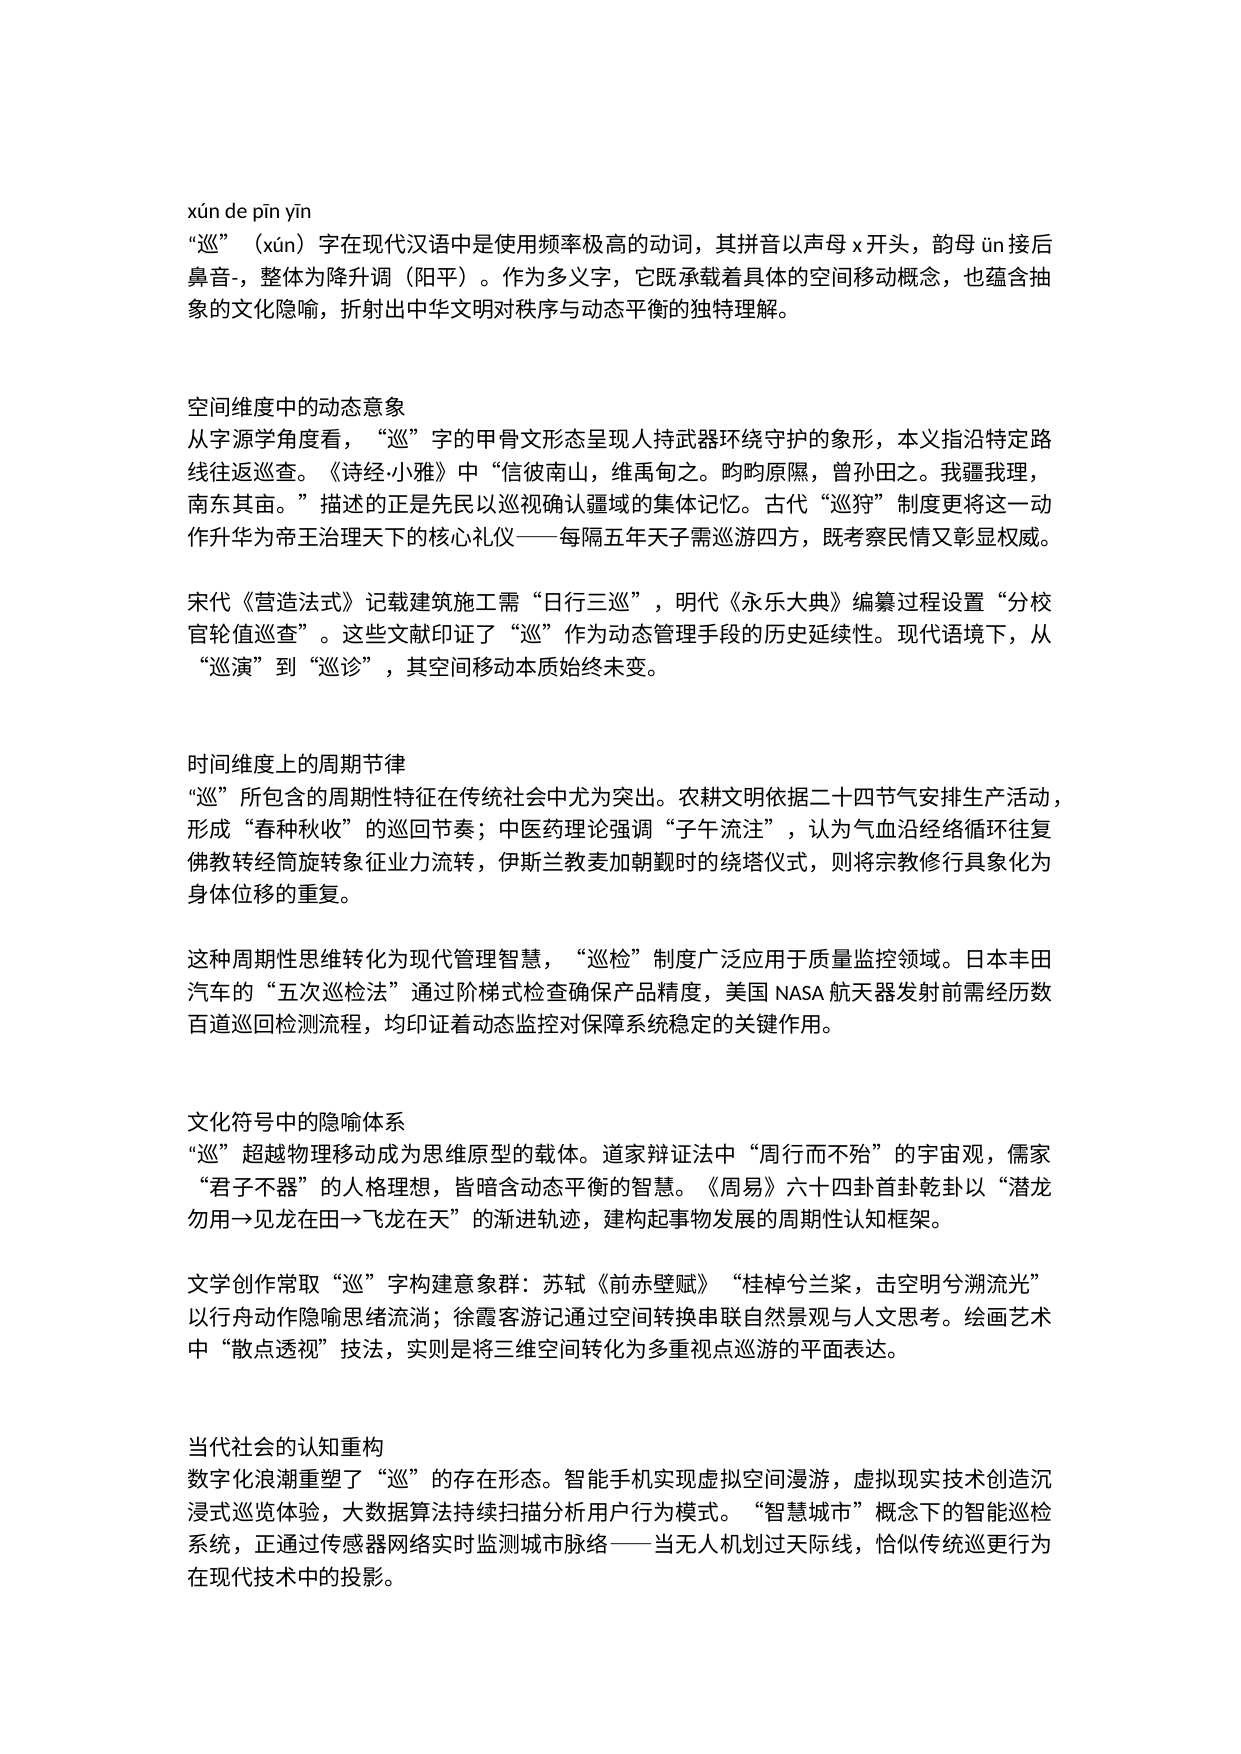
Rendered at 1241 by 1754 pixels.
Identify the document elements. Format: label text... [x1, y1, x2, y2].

text 文学创作常取“巡”字构建意象群：苏轼《前赤壁赋》“桂棹兮兰桨，击空明兮溯流光”以行舟动作隐喻思绪流淌；徐霞客游记通过空间转换串联自然景观与人文思考。绘画艺术中“散点透视”技法，实则是将三维空间转化为多重视点巡游的平面表达。 [187, 1267, 1053, 1364]
text 时间维度上的周期节律 [187, 747, 1053, 779]
text 从字源学角度看，“巡”字的甲骨文形态呈现人持武器环绕守护的象形，本义指沿特定路线往返巡查。《诗经·小雅》中“信彼南山，维禹甸之。畇畇原隰，曾孙田之。我疆我理，南东其亩。”描述的正是先民以巡视确认疆域的集体记忆。古代“巡狩”制度更将这一动作升华为帝王治理天下的核心礼仪——每隔五年天子需巡游四方，既考察民情又彰显权威。 [187, 422, 1053, 552]
text “巡”所包含的周期性特征在传统社会中尤为突出。农耕文明依据二十四节气安排生产活动，形成“春种秋收”的巡回节奏；中医药理论强调“子午流注”，认为气血沿经络循环往复。佛教转经筒旋转象征业力流转，伊斯兰教麦加朝觐时的绕塔仪式，则将宗教修行具象化为身体位移的重复。 [187, 779, 1053, 909]
text 当代社会的认知重构 [187, 1429, 1053, 1462]
text 空间维度中的动态意象 [187, 389, 1053, 422]
text 这种周期性思维转化为现代管理智慧，“巡检”制度广泛应用于质量监控领域。日本丰田汽车的“五次巡检法”通过阶梯式检查确保产品精度，美国NASA航天器发射前需经历数百道巡回检测流程，均印证着动态监控对保障系统稳定的关键作用。 [187, 942, 1053, 1039]
text xún de pīn yīn [187, 194, 1053, 227]
text 文化符号中的隐喻体系 [187, 1104, 1053, 1137]
text “巡”超越物理移动成为思维原型的载体。道家辩证法中“周行而不殆”的宇宙观，儒家“君子不器”的人格理想，皆暗含动态平衡的智慧。《周易》六十四卦首卦乾卦以“潜龙勿用→见龙在田→飞龙在天”的渐进轨迹，建构起事物发展的周期性认知框架。 [187, 1137, 1053, 1234]
text 宋代《营造法式》记载建筑施工需“日行三巡”，明代《永乐大典》编纂过程设置“分校官轮值巡查”。这些文献印证了“巡”作为动态管理手段的历史延续性。现代语境下，从“巡演”到“巡诊”，其空间移动本质始终未变。 [187, 584, 1053, 682]
text 数字化浪潮重塑了“巡”的存在形态。智能手机实现虚拟空间漫游，虚拟现实技术创造沉浸式巡览体验，大数据算法持续扫描分析用户行为模式。“智慧城市”概念下的智能巡检系统，正通过传感器网络实时监测城市脉络——当无人机划过天际线，恰似传统巡更行为在现代技术中的投影。 [187, 1462, 1053, 1592]
text “巡”（xún）字在现代汉语中是使用频率极高的动词，其拼音以声母x开头，韵母ün接后鼻音-，整体为降升调（阳平）。作为多义字，它既承载着具体的空间移动概念，也蕴含抽象的文化隐喻，折射出中华文明对秩序与动态平衡的独特理解。 [187, 227, 1053, 324]
